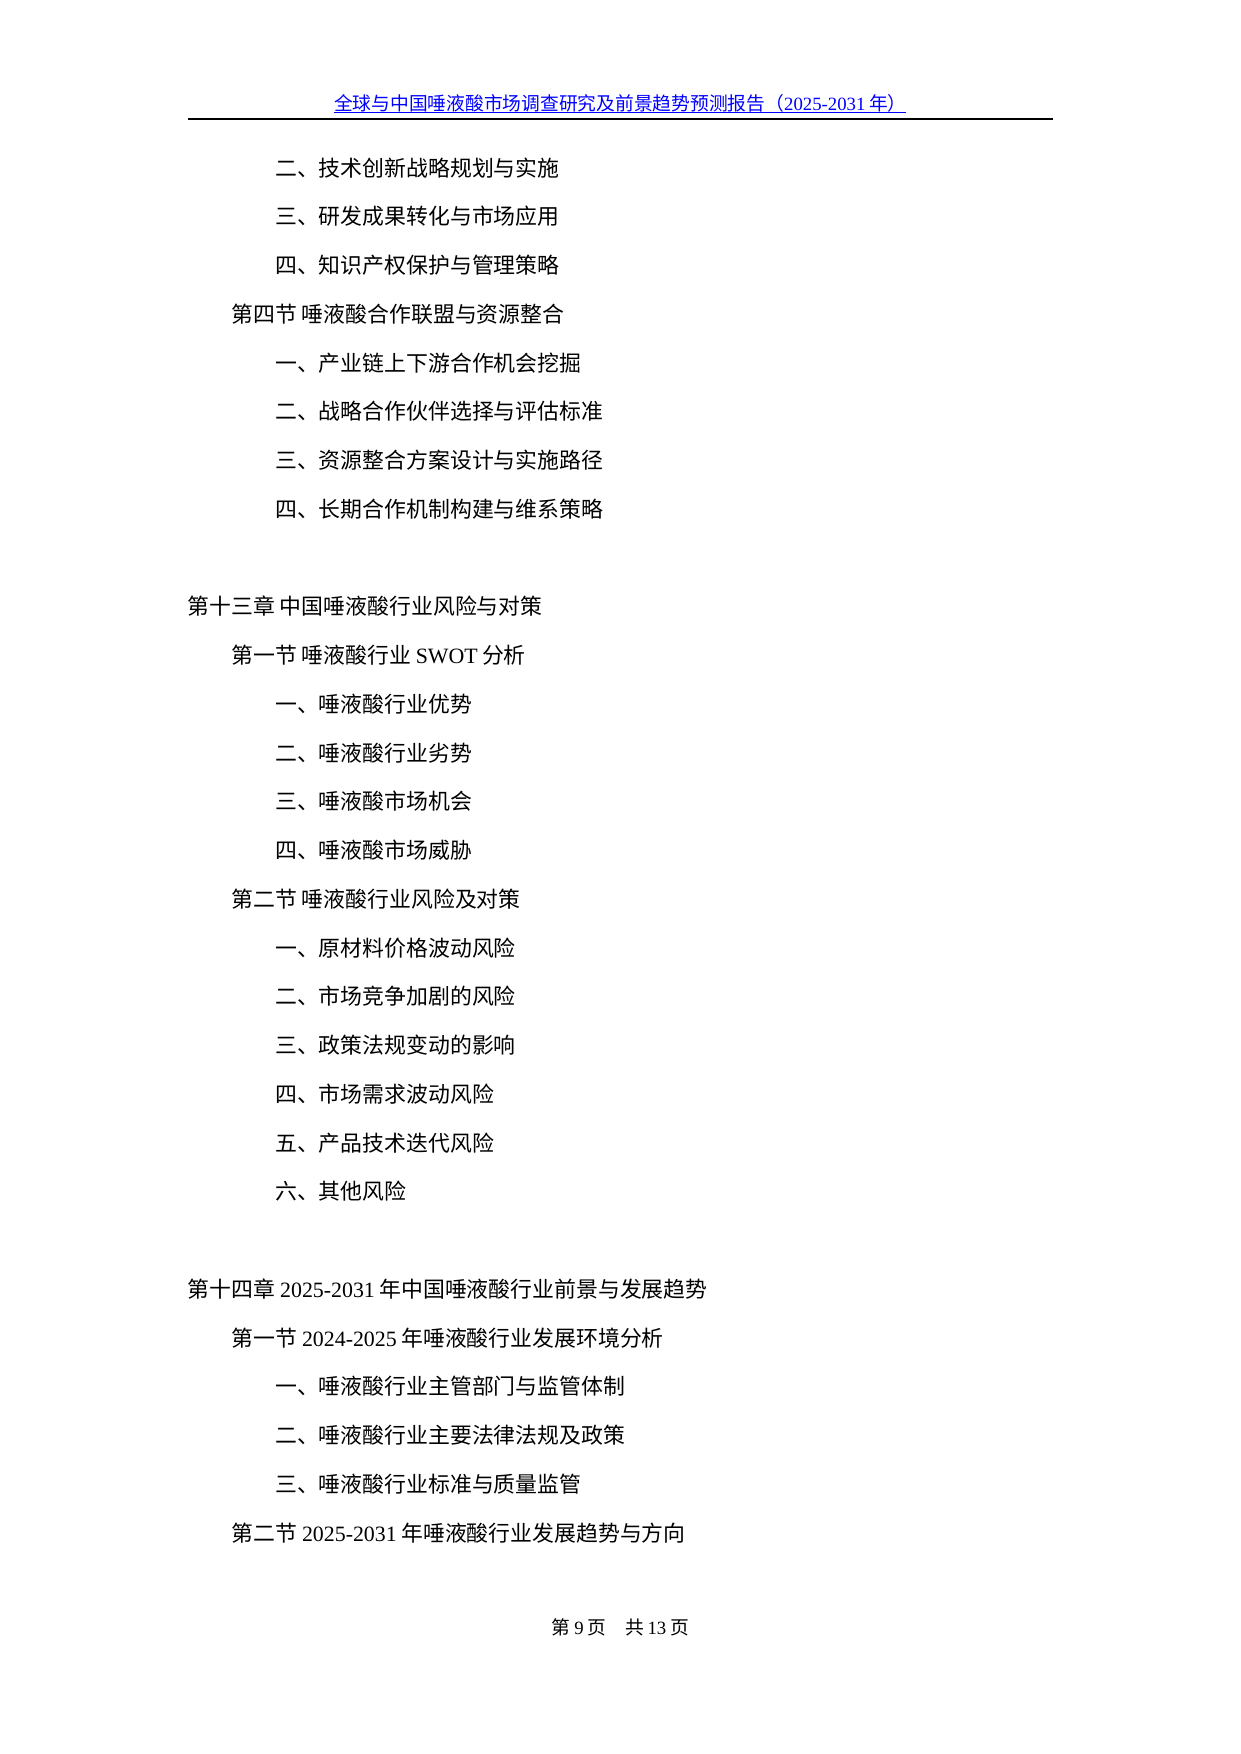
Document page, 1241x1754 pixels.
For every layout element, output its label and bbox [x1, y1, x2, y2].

text [187, 150, 1053, 1548]
